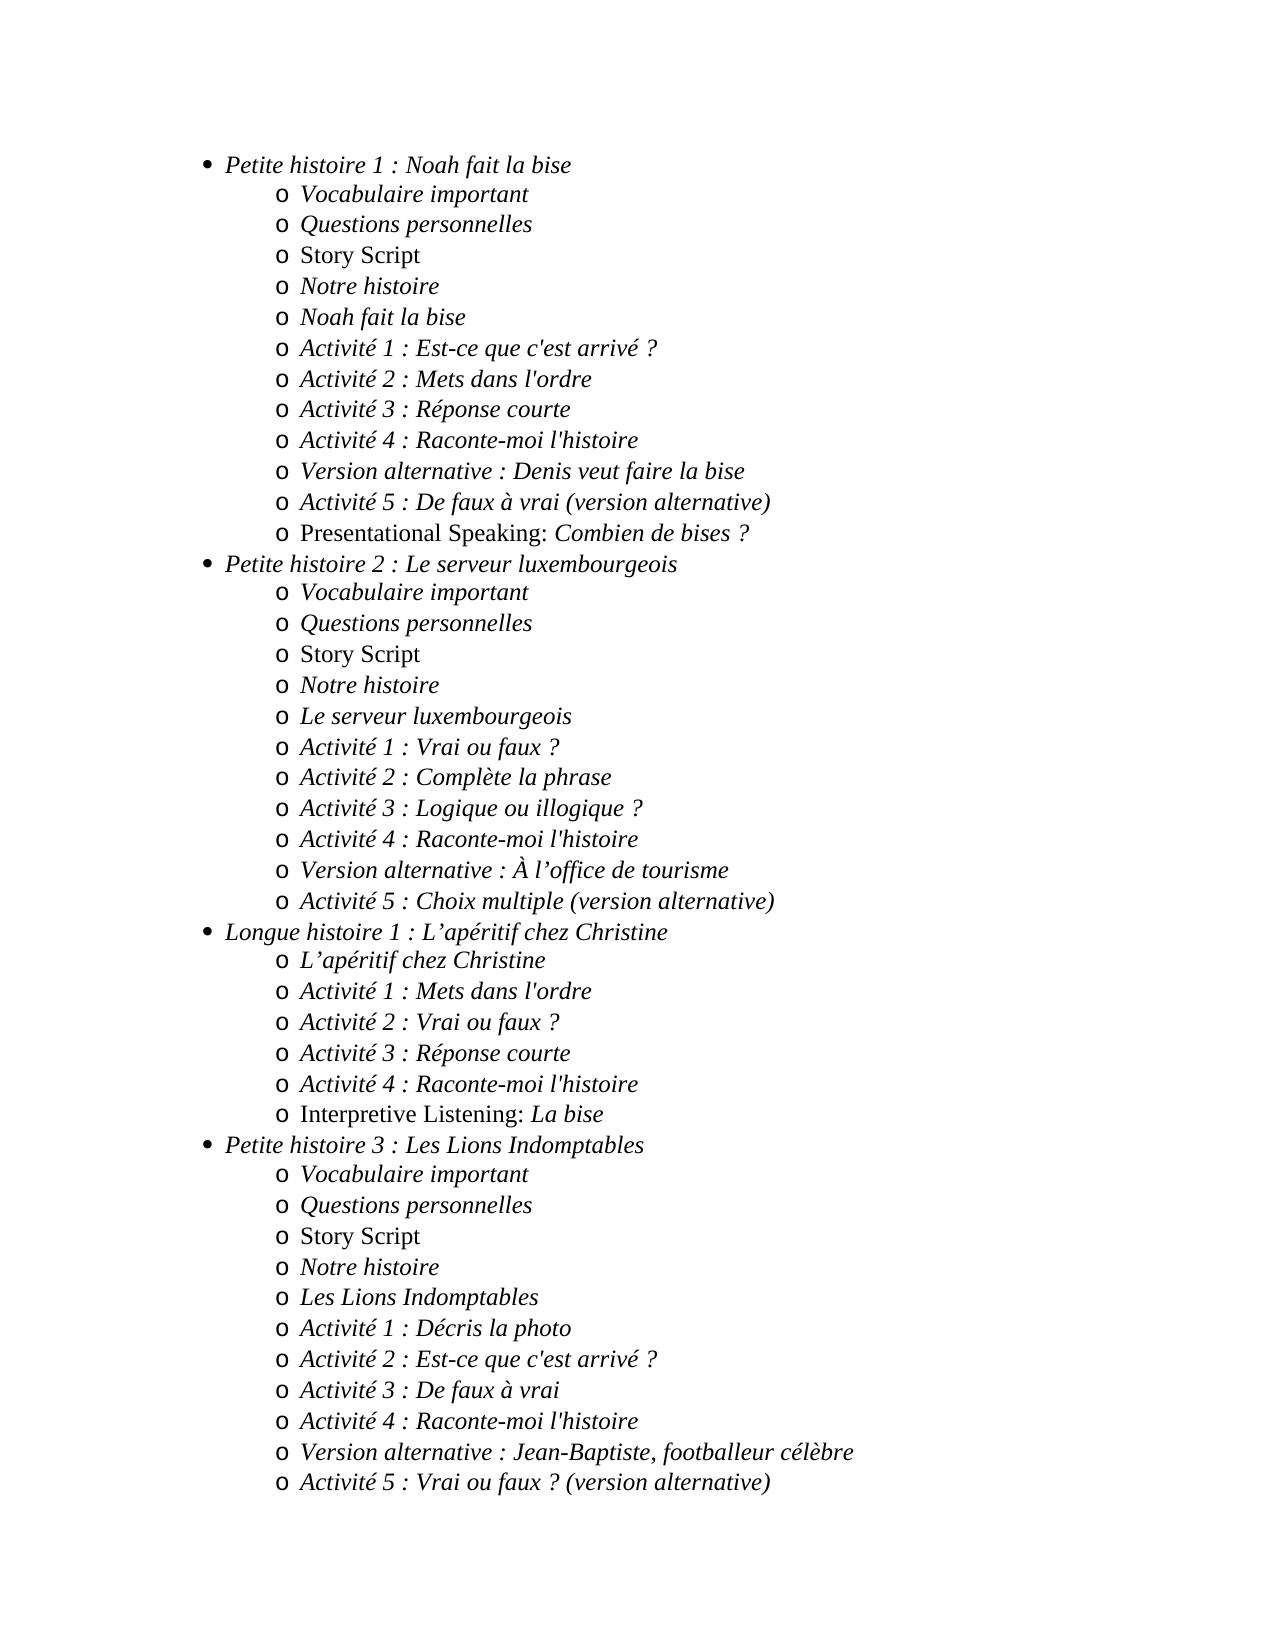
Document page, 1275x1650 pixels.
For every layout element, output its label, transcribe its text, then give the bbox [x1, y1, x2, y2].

list Questions personnelles [274, 608, 1125, 639]
list Questions personnelles [274, 209, 1125, 240]
list Activité 2 : Est-ce que c'est arrivé ? [274, 1344, 1125, 1375]
list Version alternative : Jean-Baptiste, footballeur célèbre [274, 1437, 1125, 1467]
list Petite histoire 2 : Le serveur luxembourgeois [203, 549, 1125, 577]
list Activité 4 : Raconte-moi l'histoire [274, 1406, 1125, 1437]
list Petite histoire 1 : Noah fait la bise [203, 150, 1125, 179]
list Activité 2 : Mets dans l'ordre [274, 364, 1125, 394]
list Story Script [274, 240, 1125, 271]
list Version alternative : Denis veut faire la bise [274, 456, 1125, 487]
list Activité 4 : Raconte-moi l'histoire [274, 824, 1125, 855]
list Activité 3 : Réponse courte [274, 1038, 1125, 1069]
list Noah fait la bise [274, 302, 1125, 333]
list L’apéritif chez Christine [274, 945, 1125, 976]
list Questions personnelles [274, 1190, 1125, 1221]
list Le serveur luxembourgeois [274, 701, 1125, 732]
list Activité 5 : Vrai ou faux ? (version alternative) [274, 1467, 1125, 1498]
list Activité 3 : De faux à vrai [274, 1375, 1125, 1406]
list Activité 1 : Décris la photo [274, 1313, 1125, 1344]
list Activité 1 : Mets dans l'ordre [274, 976, 1125, 1007]
list Activité 3 : Logique ou illogique ? [274, 793, 1125, 824]
list Notre histoire [274, 271, 1125, 302]
list Activité 1 : Vrai ou faux ? [274, 732, 1125, 762]
list Longue histoire 1 : L’apéritif chez Christine [203, 917, 1125, 945]
list Activité 2 : Complète la phrase [274, 762, 1125, 793]
list Presentational Speaking: Combien de bises ? [274, 518, 1125, 549]
list Activité 4 : Raconte-moi l'histoire [274, 1069, 1125, 1099]
list Activité 2 : Vrai ou faux ? [274, 1007, 1125, 1038]
list Version alternative : À l’office de tourisme [274, 855, 1125, 886]
list Activité 5 : De faux à vrai (version alternative) [274, 487, 1125, 518]
list Activité 3 : Réponse courte [274, 394, 1125, 425]
list Story Script [274, 1221, 1125, 1252]
list Vocabulaire important [274, 577, 1125, 608]
list Notre histoire [274, 670, 1125, 701]
list Vocabulaire important [274, 179, 1125, 209]
list Activité 4 : Raconte-moi l'histoire [274, 425, 1125, 456]
list Interpretive Listening: La bise [274, 1099, 1125, 1130]
list Activité 1 : Est-ce que c'est arrivé ? [274, 333, 1125, 364]
list Notre histoire [274, 1252, 1125, 1282]
list Vocabulaire important [274, 1159, 1125, 1190]
list Story Script [274, 639, 1125, 670]
list Les Lions Indomptables [274, 1282, 1125, 1313]
list Activité 5 : Choix multiple (version alternative) [274, 886, 1125, 917]
list Petite histoire 3 : Les Lions Indomptables [203, 1130, 1125, 1159]
